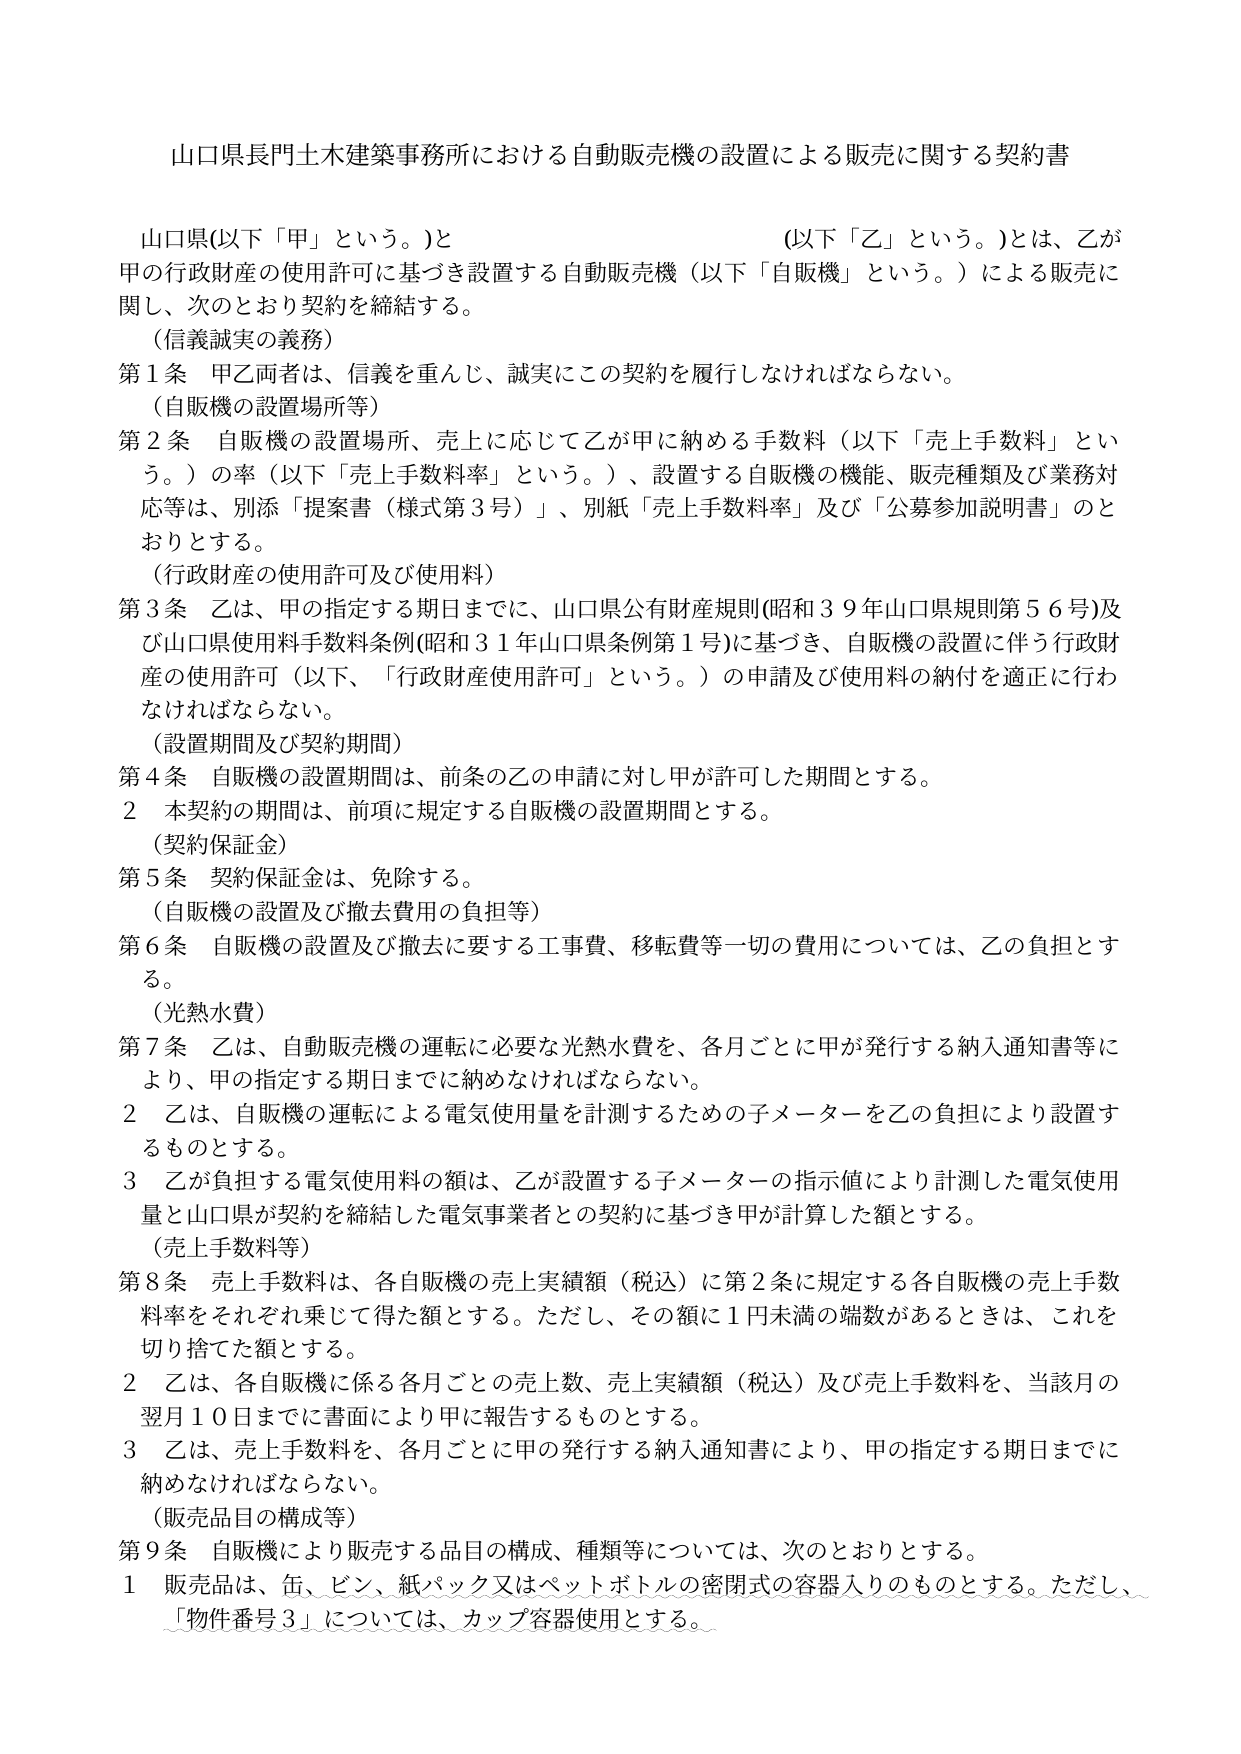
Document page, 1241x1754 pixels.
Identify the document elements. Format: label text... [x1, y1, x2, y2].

text （設置期間及び契約期間） [140, 726, 1122, 759]
text （信義誠実の義務） [140, 322, 1122, 355]
text 山口県(以下「甲」という。)と (以下「乙」という。)とは、乙が甲の行政財産の使用許可に基づき設置する自動販売機（以下「自販機」という。）による販売に関し、次のとおり契約を締結する。 [118, 221, 1122, 322]
text 第４条 自販機の設置期間は、前条の乙の申請に対し甲が許可した期間とする。 [118, 759, 1122, 793]
text 第９条 自販機により販売する品目の構成、種類等については、次のとおりとする。 [118, 1533, 1122, 1567]
text ２ 本契約の期間は、前項に規定する自販機の設置期間とする。 [118, 793, 1122, 826]
text 第７条 乙は、自動販売機の運転に必要な光熱水費を、各月ごとに甲が発行する納入通知書等により、甲の指定する期日までに納めなければならない。 [118, 1028, 1122, 1096]
text 第５条 契約保証金は、免除する。 [118, 860, 1122, 894]
text 第３条 乙は、甲の指定する期日までに、山口県公有財産規則(昭和３９年山口県規則第５６号)及び山口県使用料手数料条例(昭和３１年山口県条例第１号)に基づき、自販機の設置に伴う行政財産の使用許可（以下、「行政財産使用許可」という。）の申請及び使用料の納付を適正に行わなければならない。 [118, 591, 1122, 726]
text 第８条 売上手数料は、各自販機の売上実績額（税込）に第２条に規定する各自販機の売上手数料率をそれぞれ乗じて得た額とする。ただし、その額に１円未満の端数があるときは、これを切り捨てた額とする。 [118, 1264, 1122, 1365]
text 第２条 自販機の設置場所、売上に応じて乙が甲に納める手数料（以下「売上手数料」という。）の率（以下「売上手数料率」という。）、設置する自販機の機能、販売種類及び業務対応等は、別添「提案書（様式第３号）」、別紙「売上手数料率」及び「公募参加説明書」のとおりとする。 [118, 423, 1122, 557]
text （販売品目の構成等） [140, 1499, 1122, 1533]
text １ 販売品は、缶、ビン、紙パック又はペットボトルの密閉式の容器入りのものとする。ただし、 「物件番号３」については、カップ容器使用とする。 [118, 1567, 1122, 1634]
text ３ 乙は、売上手数料を、各月ごとに甲の発行する納入通知書により、甲の指定する期日までに納めなければならない。 [118, 1432, 1122, 1499]
text （自販機の設置場所等） [140, 389, 1122, 423]
text 山口県長門土木建築事務所における自動販売機の設置による販売に関する契約書 [118, 120, 1122, 187]
text ２ 乙は、各自販機に係る各月ごとの売上数、売上実績額（税込）及び売上手数料を、当該月の翌月１０日までに書面により甲に報告するものとする。 [118, 1365, 1122, 1432]
text （契約保証金） [140, 826, 1122, 860]
text （光熱水費） [140, 995, 1122, 1028]
text （売上手数料等） [140, 1230, 1122, 1264]
text ３ 乙が負担する電気使用料の額は、乙が設置する子メーターの指示値により計測した電気使用量と山口県が契約を締結した電気事業者との契約に基づき甲が計算した額とする。 [118, 1163, 1122, 1230]
text 第６条 自販機の設置及び撤去に要する工事費、移転費等一切の費用については、乙の負担とする。 [118, 927, 1122, 995]
text ２ 乙は、自販機の運転による電気使用量を計測するための子メーターを乙の負担により設置するものとする。 [118, 1096, 1122, 1163]
text 第１条 甲乙両者は、信義を重んじ、誠実にこの契約を履行しなければならない。 [118, 355, 1122, 389]
text （行政財産の使用許可及び使用料） [140, 557, 1122, 591]
text （自販機の設置及び撤去費用の負担等） [140, 894, 1122, 927]
